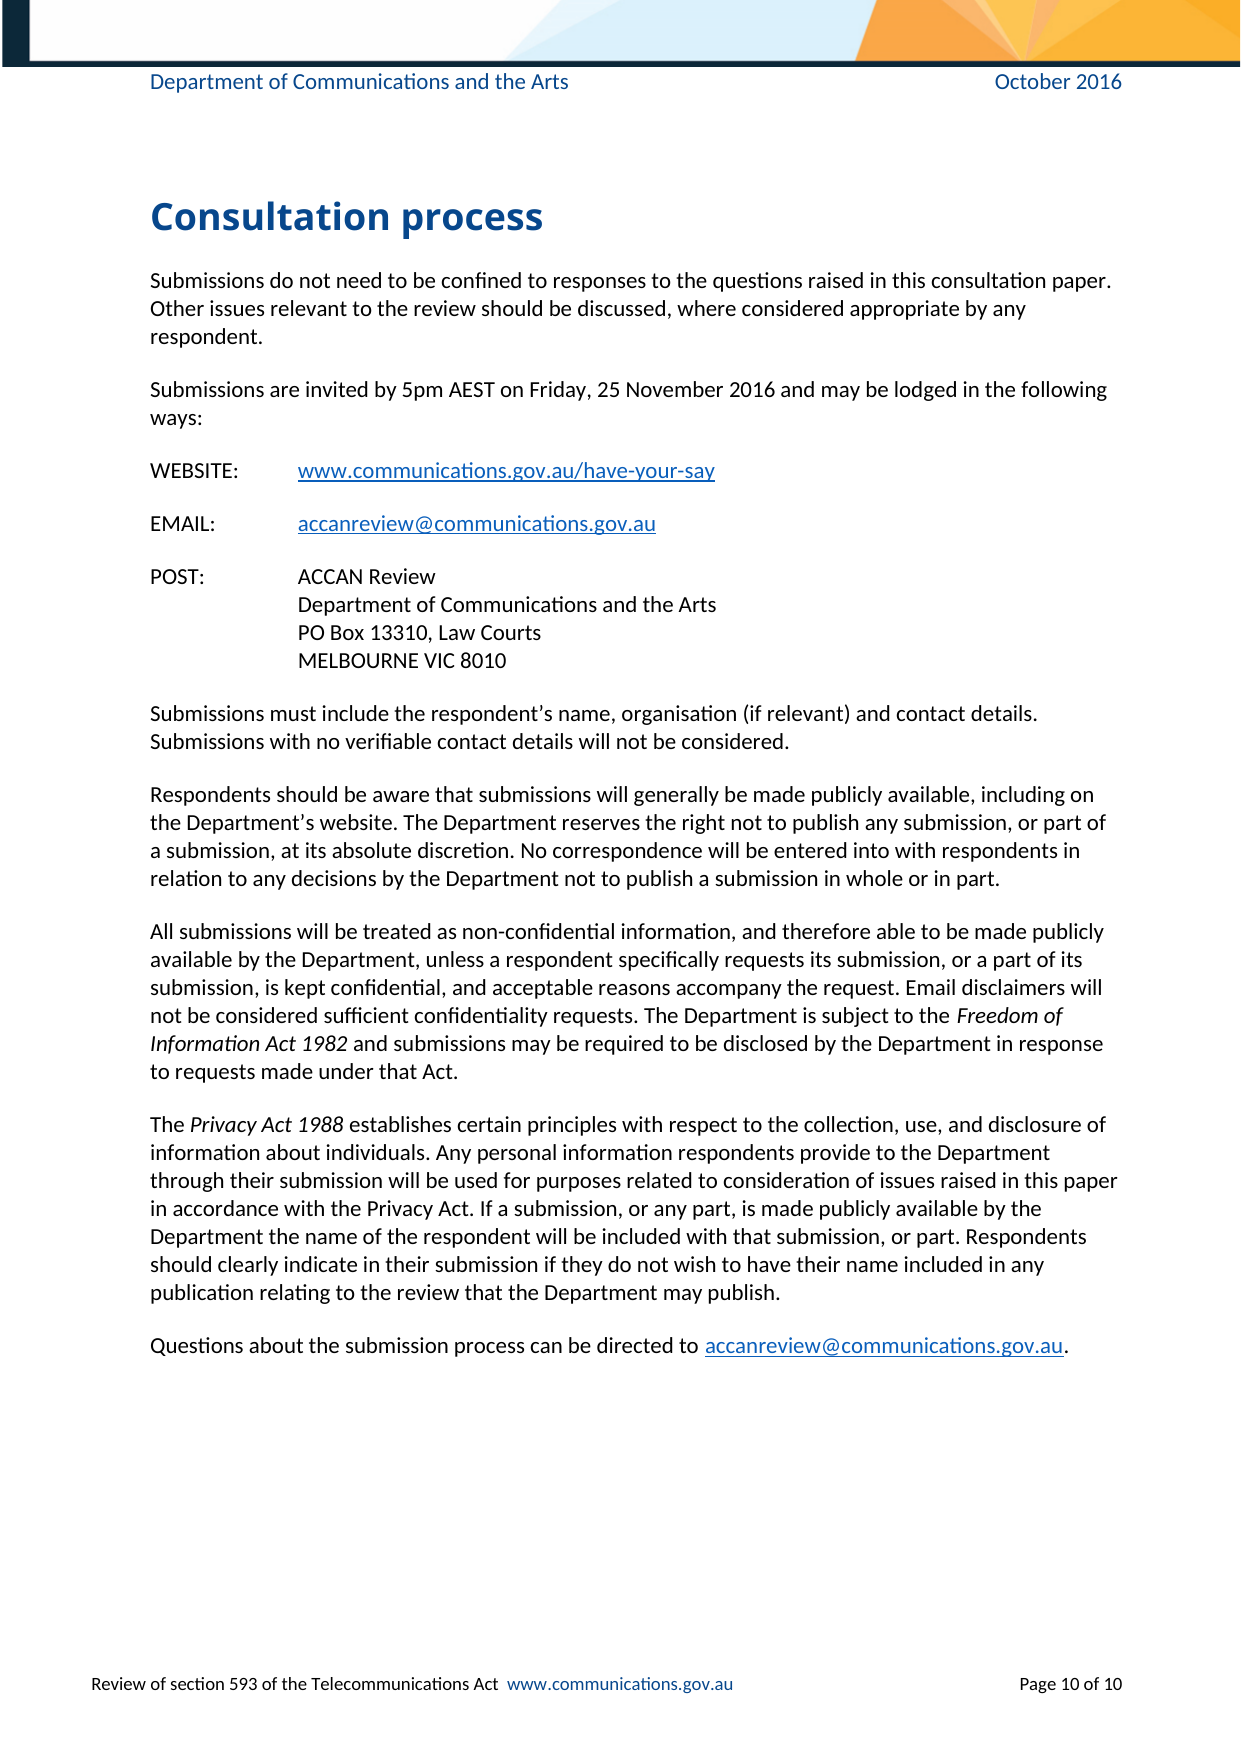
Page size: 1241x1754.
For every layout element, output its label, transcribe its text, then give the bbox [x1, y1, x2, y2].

text Questions about the submission process can be directed to accanreview@communications.gov.au. [150, 1331, 1122, 1359]
text Submissions do not need to be confined to responses to the questions raised in this consultation paper. Other issues relevant to the review should be discussed, where considered appropriate by any respondent. [150, 266, 1122, 350]
text Respondents should be aware that submissions will generally be made publicly available, including on the Department’s website. The Department reserves the right not to publish any submission, or part of a submission, at its absolute discretion. No correspondence will be entered into with respondents in relation to any decisions by the Department not to publish a submission in whole or in part. [150, 780, 1122, 892]
text Submissions must include the respondent’s name, organisation (if relevant) and contact details. Submissions with no verifiable contact details will not be considered. [150, 699, 1122, 755]
text WEBSITE: www.communications.gov.au/have-your-say [150, 456, 1122, 484]
subtitle Consultation process [150, 190, 1122, 241]
text POST: ACCAN Review Department of Communications and the Arts PO Box 13310, Law Courts MELBOURNE VIC 8010 [150, 562, 1122, 674]
text The Privacy Act 1988 establishes certain principles with respect to the collection, use, and disclosure of information about individuals. Any personal information respondents provide to the Department through their submission will be used for purposes related to consideration of issues raised in this paper in accordance with the Privacy Act. If a submission, or any part, is made publicly available by the Department the name of the respondent will be included with that submission, or part. Respondents should clearly indicate in their submission if they do not wish to have their name included in any publication relating to the review that the Department may publish. [150, 1110, 1122, 1306]
text All submissions will be treated as non-confidential information, and therefore able to be made publicly available by the Department, unless a respondent specifically requests its submission, or a part of its submission, is kept confidential, and acceptable reasons accompany the request. Email disclaimers will not be considered sufficient confidentiality requests. The Department is subject to the Freedom of Information Act 1982 and submissions may be required to be disclosed by the Department in response to requests made under that Act. [150, 917, 1122, 1085]
picture [2, 0, 1241, 67]
text Submissions are invited by 5pm AEST on Friday, 25 November 2016 and may be lodged in the following ways: [150, 375, 1122, 431]
text EMAIL: accanreview@communications.gov.au [150, 509, 1122, 537]
